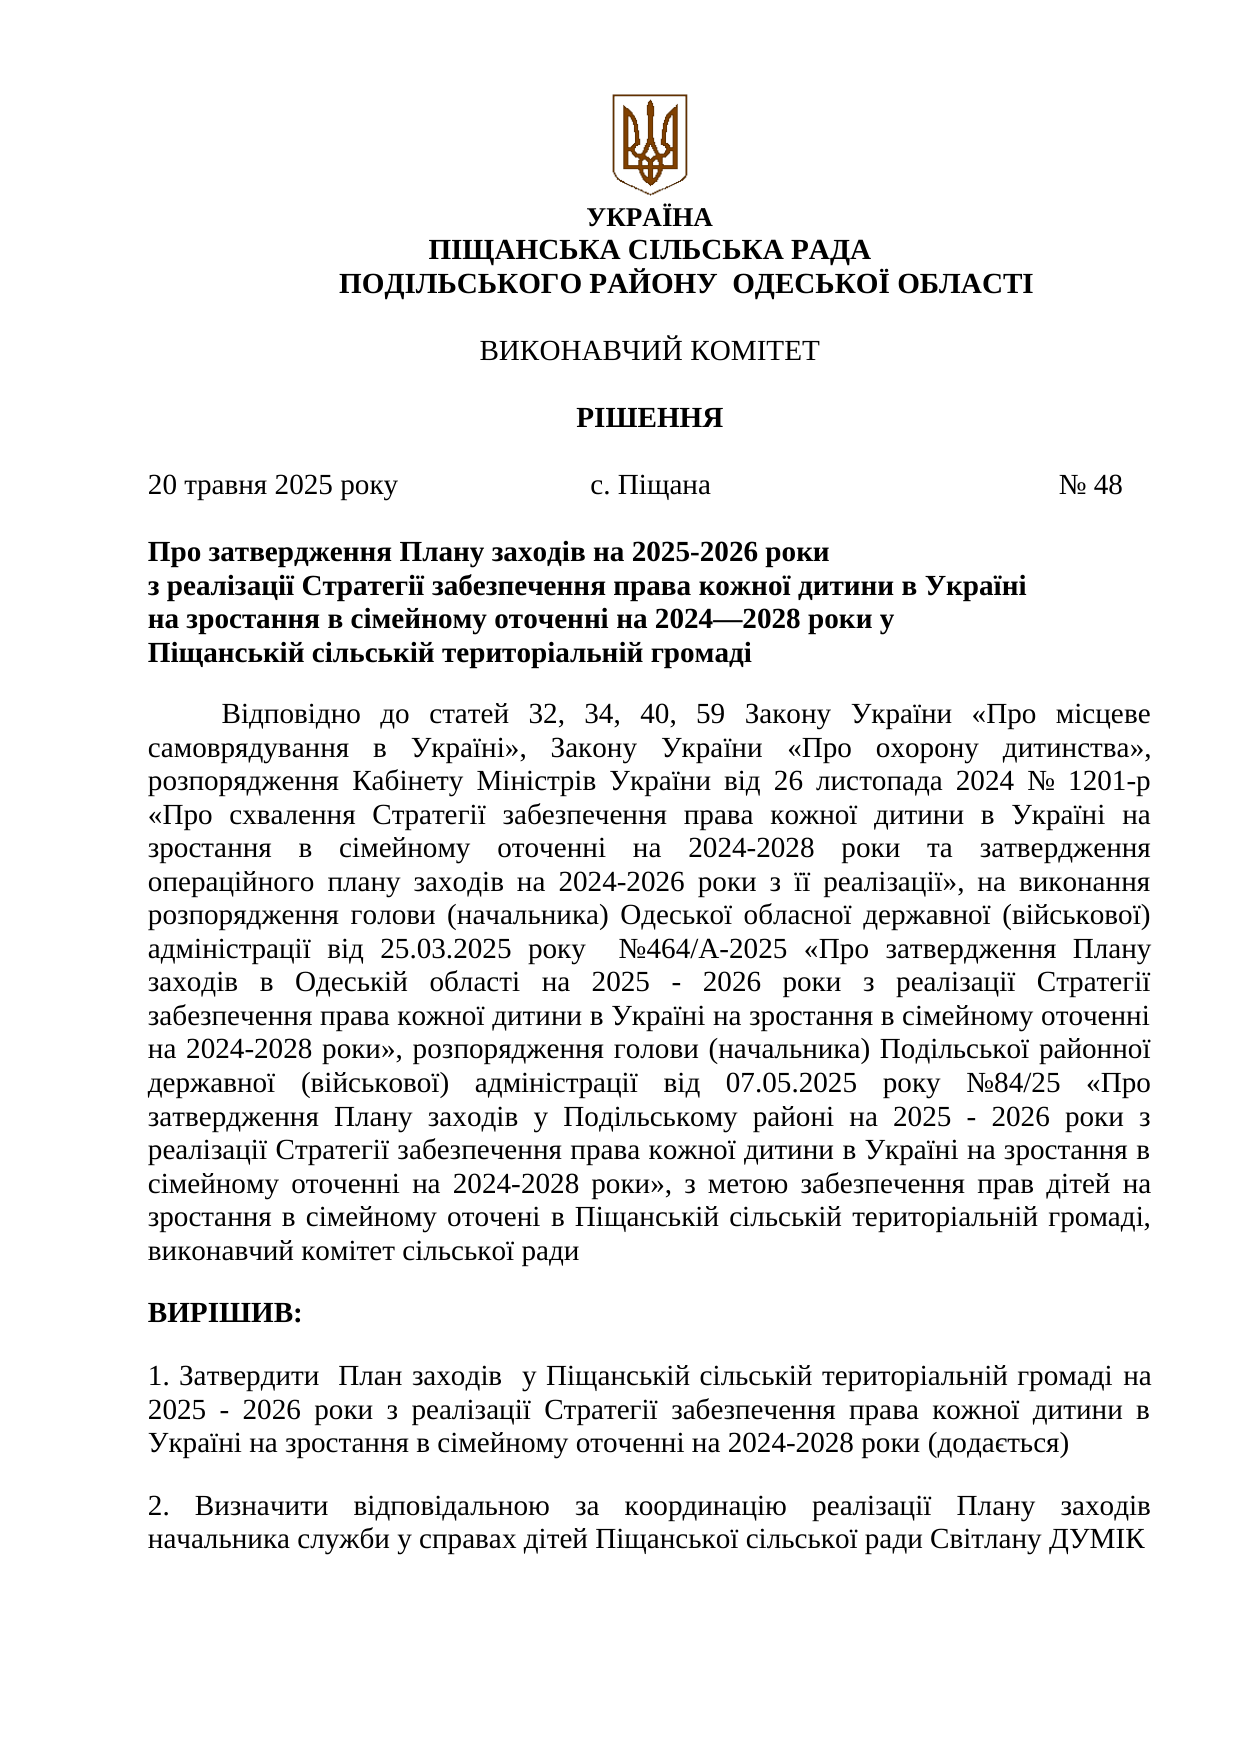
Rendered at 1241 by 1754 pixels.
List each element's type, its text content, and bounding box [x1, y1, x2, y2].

text 20 травня 2025 року с. Піщана № 48 [148, 467, 1152, 501]
text з реалізації Стратегії забезпечення права кожної дитини в Україні [148, 568, 1152, 601]
text ПОДІЛЬСЬКОГО РАЙОНУ ОДЕСЬКОЇ ОБЛАСТІ [148, 266, 1152, 299]
text ВИКОНАВЧИЙ КОМІТЕТ [148, 333, 1152, 366]
text Піщанській сільській територіальній громаді [148, 635, 1152, 668]
text УКРАЇНА [148, 201, 1152, 232]
text 2. Визначити відповідальною за координацію реалізації Плану заходів начальника служби у справах дітей Піщанської сільської ради Світлану ДУМІК [148, 1488, 1152, 1555]
text 1. Затвердити План заходів у Піщанській сільській територіальній громаді на 2025 - 2026 роки з реалізації Стратегії забезпечення права кожної дитини в Україні на зростання в сімейному оточенні на 2024-2028 роки (додається) [148, 1358, 1152, 1459]
text Відповідно до статей 32, 34, 40, 59 Закону України «Про місцеве самоврядування в Україні», Закону України «Про охорону дитинства», розпорядження Кабінету Міністрів України від 26 листопада 2024 № 1201-р «Про схвалення Стратегії забезпечення права кожної дитини в Україні на зростання в сімейному оточенні на 2024-2028 роки та затвердження операційного плану заходів на 2024-2026 роки з її реалізації», на виконання розпорядження голови (начальника) Одеської обласної державної (військової) адміністрації від 25.03.2025 року №464/А-2025 «Про затвердження Плану заходів в Одеській області на 2025 - 2026 роки з реалізації Стратегії забезпечення права кожної дитини в Україні на зростання в сімейному оточенні на 2024-2028 роки», розпорядження голови (начальника) Подільської районної державної (військової) адміністрації від 07.05.2025 року №84/25 «Про затвердження Плану заходів у Подільському районі на 2025 - 2026 роки з реалізації Стратегії забезпечення права кожної дитини в Україні на зростання в сімейному оточенні на 2024-2028 роки», з метою забезпечення прав дітей на зростання в сімейному оточені в Піщанській сільській територіальній громаді, виконавчий комітет сільської ради [148, 696, 1152, 1266]
text ПІЩАНСЬКА СІЛЬСЬКА РАДА [148, 232, 1152, 266]
text Про затвердження Плану заходів на 2025-2026 роки [148, 534, 1152, 568]
text ВИРІШИВ: [148, 1296, 1152, 1329]
text на зростання в сімейному оточенні на 2024—2028 роки у [148, 601, 1152, 635]
picture [605, 88, 695, 201]
text РІШЕННЯ [148, 400, 1152, 433]
